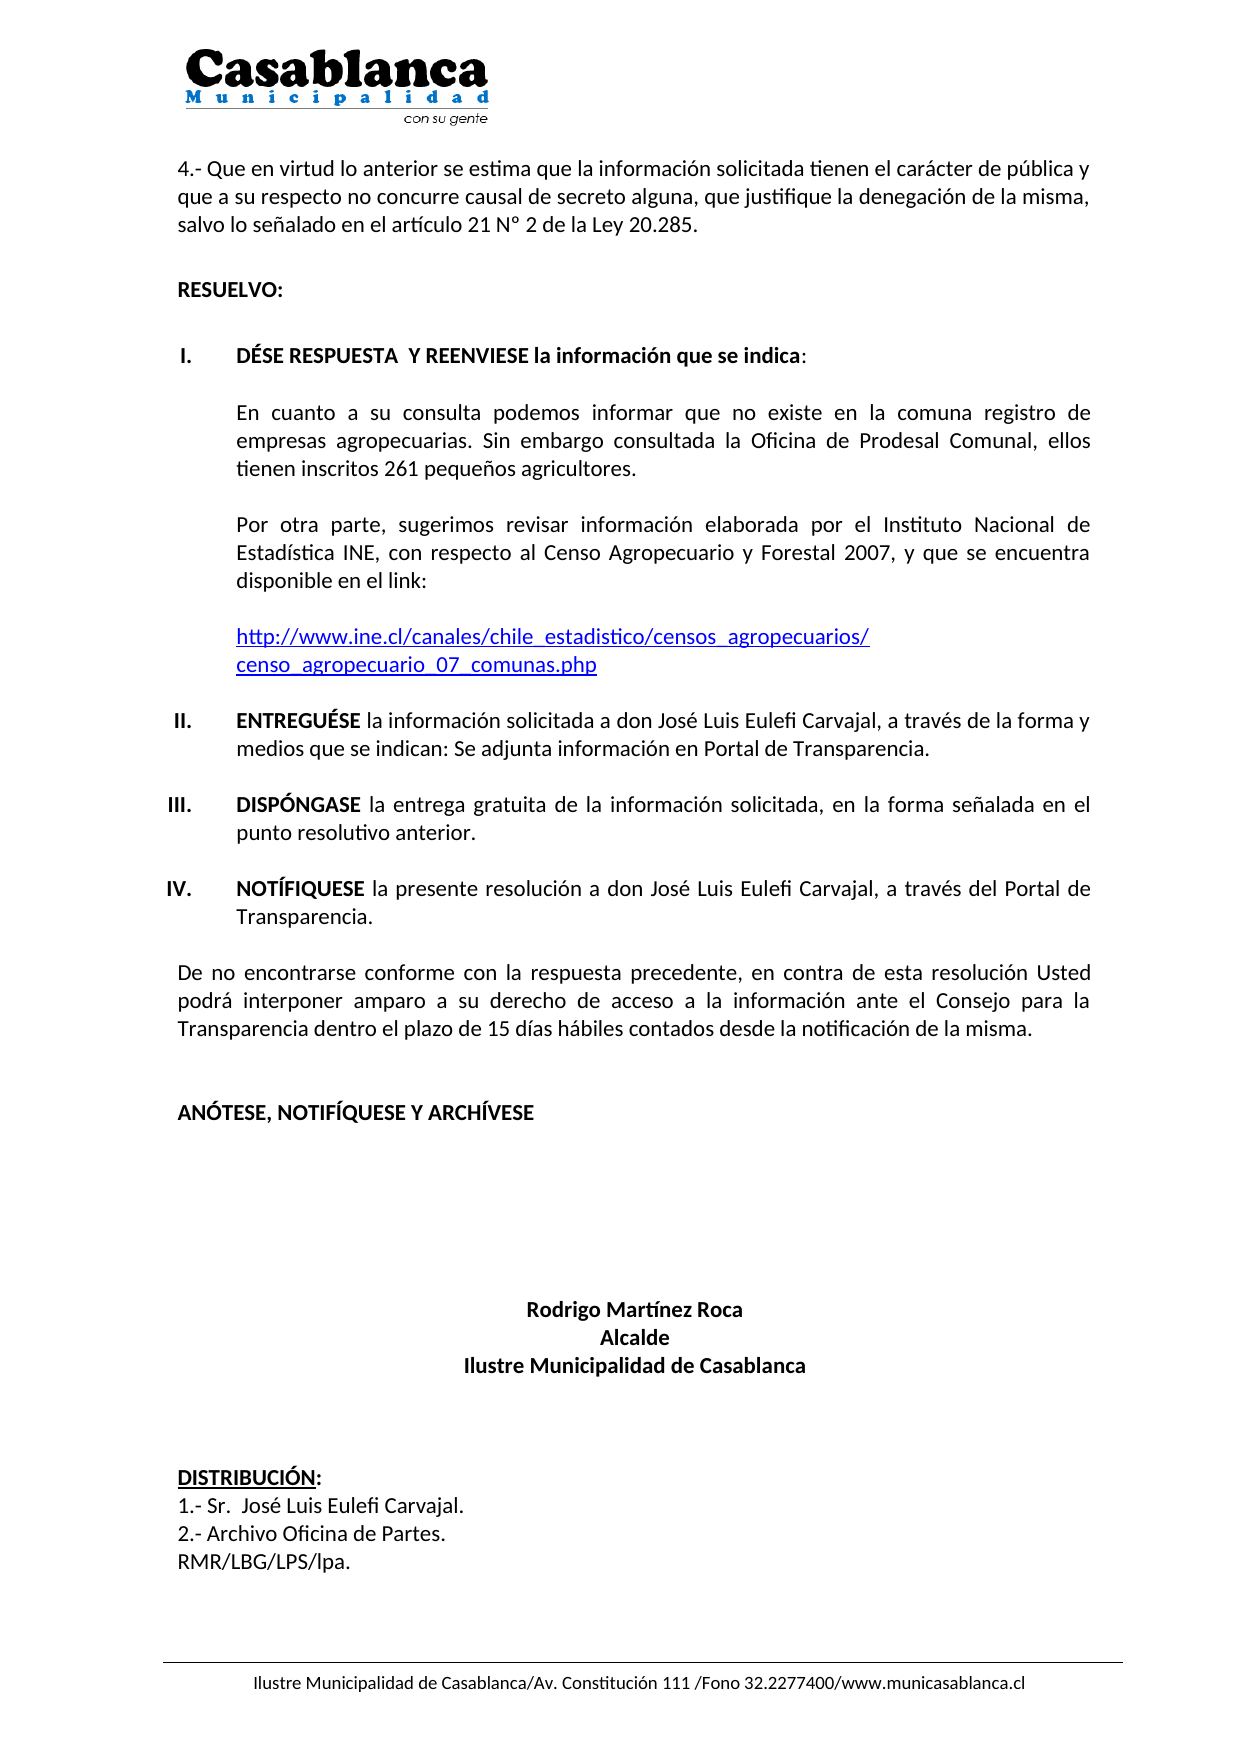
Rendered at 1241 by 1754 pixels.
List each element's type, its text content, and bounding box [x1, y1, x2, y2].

list http://www.ine.cl/canales/chile_estadistico/censos_agropecuarios/censo_agropecuario_07_comunas.php [236, 622, 1092, 678]
text Ilustre Municipalidad de Casablanca [177, 1351, 1092, 1379]
list En cuanto a su consulta podemos informar que no existe en la comuna registro de empresas agropecuarias. Sin embargo consultada la Oficina de Prodesal Comunal, ellos tienen inscritos 261 pequeños agricultores. [236, 398, 1092, 482]
list DISPÓNGASE la entrega gratuita de la información solicitada, en la forma señalada en el punto resolutivo anterior. [192, 790, 1092, 846]
text RESUELVO: [177, 266, 1092, 303]
text 2.- Archivo Oficina de Partes. [177, 1519, 1092, 1547]
text DISTRIBUCIÓN: [177, 1463, 1092, 1491]
list DÉSE RESPUESTA Y REENVIESE la información que se indica: [192, 341, 1092, 369]
list Por otra parte, sugerimos revisar información elaborada por el Instituto Nacional de Estadística INE, con respecto al Censo Agropecuario y Forestal 2007, y que se encuentra disponible en el link: [236, 510, 1092, 594]
text 1.- Sr. José Luis Eulefi Carvajal. [177, 1491, 1092, 1519]
text RMR/LBG/LPS/lpa. [177, 1547, 1092, 1575]
list NOTÍFIQUESE la presente resolución a don José Luis Eulefi Carvajal, a través del Portal de Transparencia. [192, 874, 1092, 930]
text Alcalde [177, 1323, 1092, 1351]
text De no encontrarse conforme con la respuesta precedente, en contra de esta resolución Usted podrá interponer amparo a su derecho de acceso a la información ante el Consejo para la Transparencia dentro el plazo de 15 días hábiles contados desde la notificación de la misma. [177, 958, 1092, 1042]
picture [177, 28, 493, 126]
text Rodrigo Martínez Roca [177, 1295, 1092, 1323]
text 4.- Que en virtud lo anterior se estima que la información solicitada tienen el carácter de pública y que a su respecto no concurre causal de secreto alguna, que justifique la denegación de la misma, salvo lo señalado en el artículo 21 Nº 2 de la Ley 20.285. [177, 154, 1092, 238]
list ENTREGUÉSE la información solicitada a don José Luis Eulefi Carvajal, a través de la forma y medios que se indican: Se adjunta información en Portal de Transparencia. [192, 706, 1092, 762]
text ANÓTESE, NOTIFÍQUESE Y ARCHÍVESE [177, 1098, 1092, 1126]
